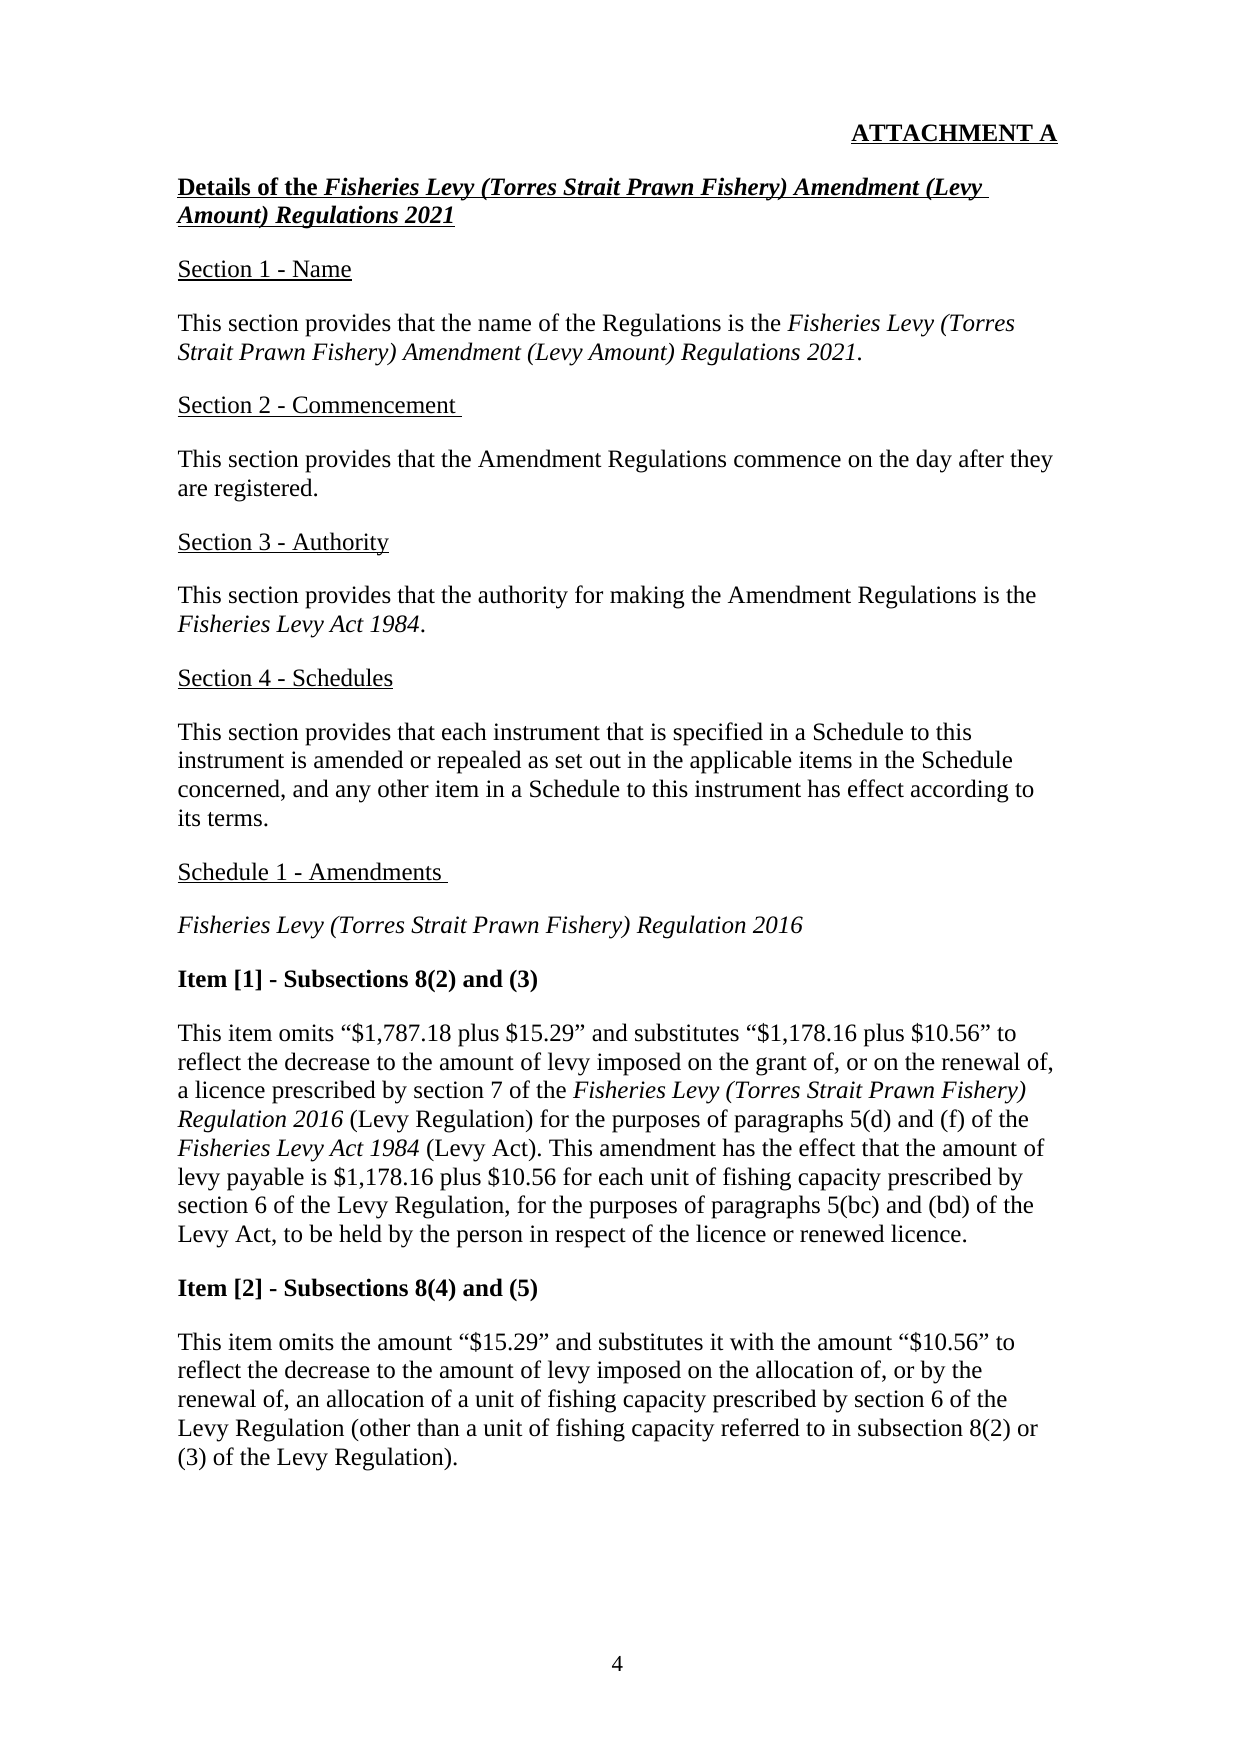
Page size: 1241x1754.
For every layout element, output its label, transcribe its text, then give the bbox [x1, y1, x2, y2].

text This section provides that the name of the Regulations is the Fisheries Levy (Torres Strait Prawn Fishery) Amendment (Levy Amount) Regulations 2021. [177, 308, 1057, 366]
text Details of the Fisheries Levy (Torres Strait Prawn Fishery) Amendment (Levy Amount) Regulations 2021 [177, 172, 1057, 229]
text This section provides that the Amendment Regulations commence on the day after they are registered. [177, 444, 1057, 502]
text Section 1 - Name [177, 254, 1057, 283]
text Section 4 - Schedules [177, 663, 1057, 692]
text This item omits the amount “$15.29” and substitutes it with the amount “$10.56” to reflect the decrease to the amount of levy imposed on the allocation of, or by the renewal of, an allocation of a unit of fishing capacity prescribed by section 6 of the Levy Regulation (other than a unit of fishing capacity referred to in subsection 8(2) or (3) of the Levy Regulation). [177, 1327, 1057, 1471]
text ATTACHMENT A [177, 118, 1057, 147]
text Section 3 - Authority [177, 527, 1057, 556]
text This item omits “$1,787.18 plus $15.29” and substitutes “$1,178.16 plus $10.56” to reflect the decrease to the amount of levy imposed on the grant of, or on the renewal of, a licence prescribed by section 7 of the Fisheries Levy (Torres Strait Prawn Fishery) Regulation 2016 (Levy Regulation) for the purposes of paragraphs 5(d) and (f) of the Fisheries Levy Act 1984 (Levy Act). This amendment has the effect that the amount of levy payable is $1,178.16 plus $10.56 for each unit of fishing capacity prescribed by section 6 of the Levy Regulation, for the purposes of paragraphs 5(bc) and (bd) of the Levy Act, to be held by the person in respect of the licence or renewed licence. [177, 1018, 1057, 1248]
text This section provides that each instrument that is specified in a Schedule to this instrument is amended or repealed as set out in the applicable items in the Schedule concerned, and any other item in a Schedule to this instrument has effect according to its terms. [177, 717, 1057, 832]
text Item [2] - Subsections 8(4) and (5) [177, 1273, 1057, 1302]
text Section 2 - Commencement [177, 391, 1057, 419]
text This section provides that the authority for making the Amendment Regulations is the Fisheries Levy Act 1984. [177, 581, 1057, 638]
text Schedule 1 - Amendments [177, 857, 1057, 886]
text Fisheries Levy (Torres Strait Prawn Fishery) Regulation 2016 [177, 911, 1057, 939]
text Item [1] - Subsections 8(2) and (3) [177, 964, 1057, 993]
